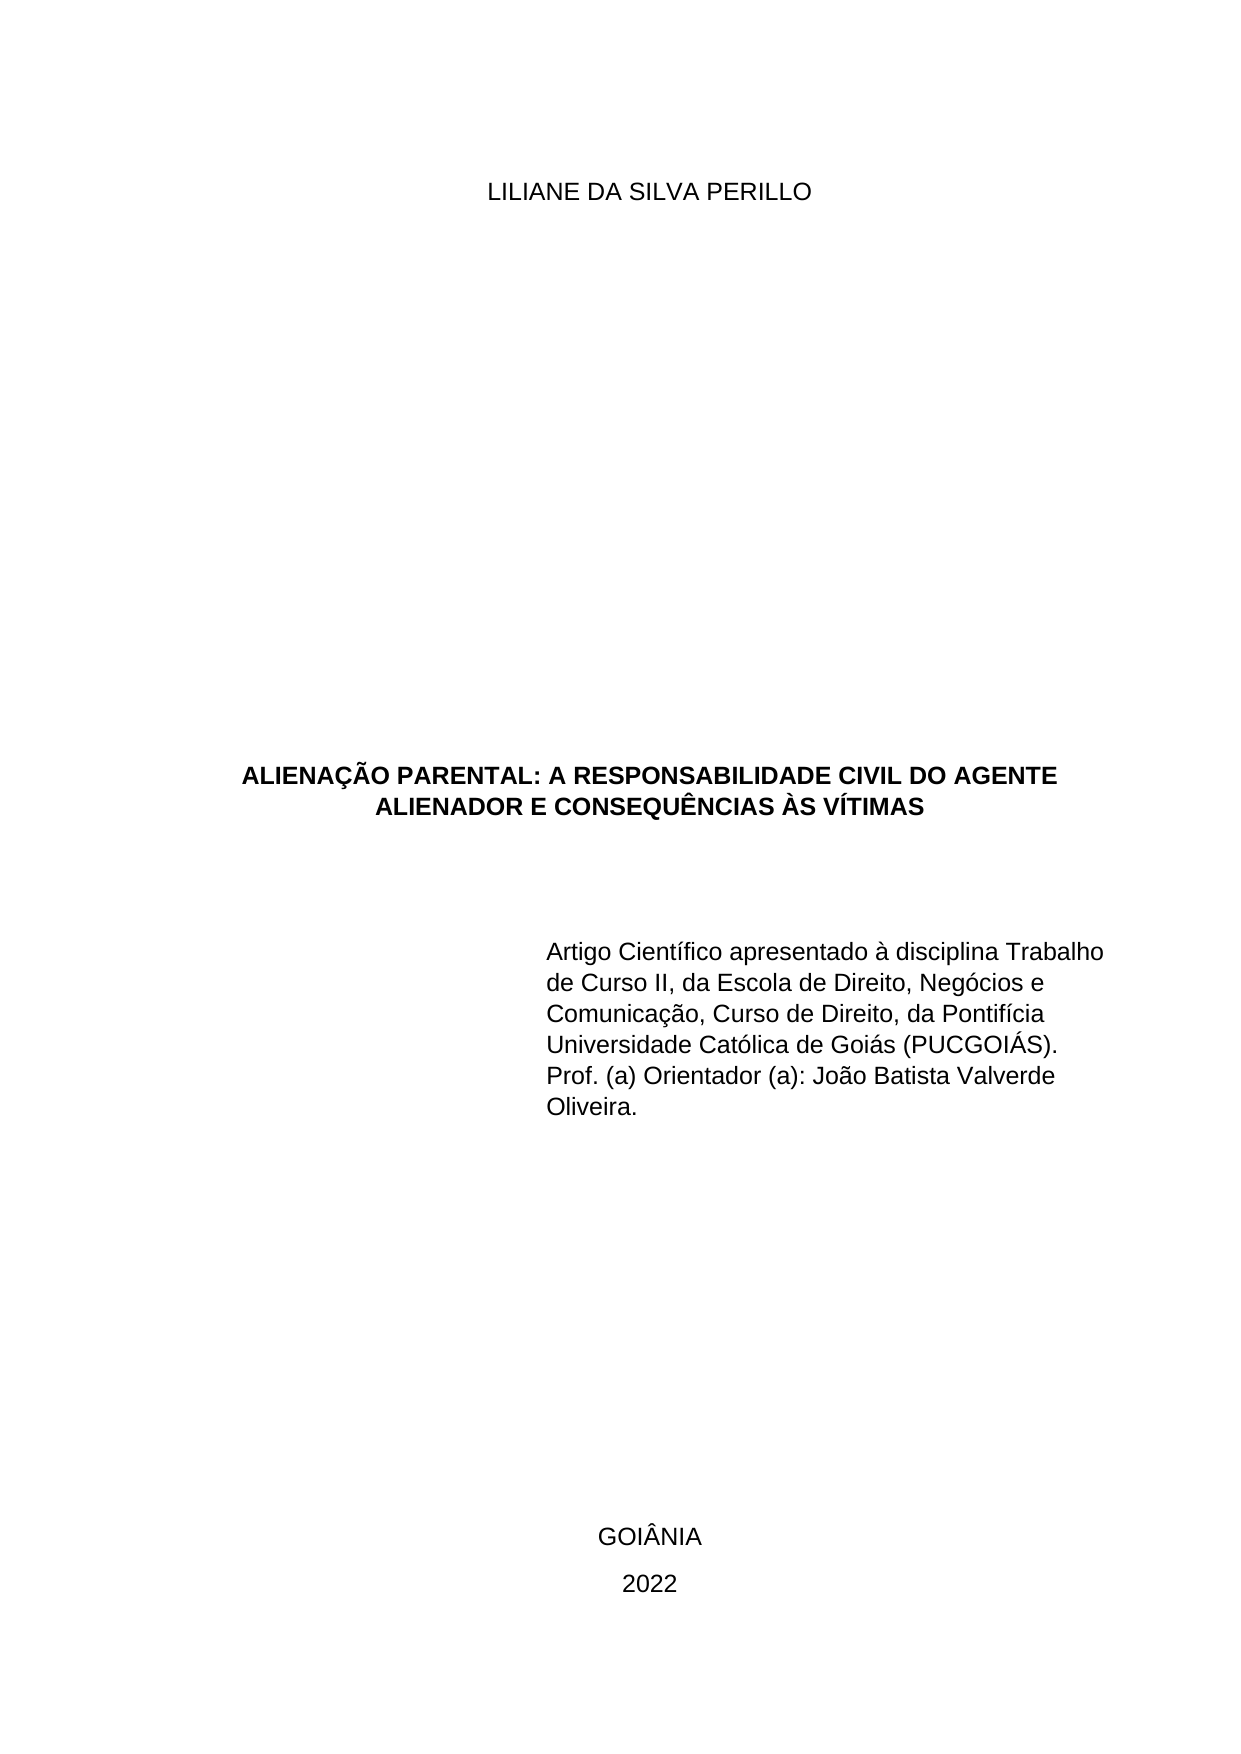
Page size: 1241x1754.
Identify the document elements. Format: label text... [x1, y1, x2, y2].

text ALIENAÇÃO PARENTAL: A RESPONSABILIDADE CIVIL DO AGENTE ALIENADOR E CONSEQUÊNCIAS ÀS VÍTIMAS [177, 761, 1122, 821]
text GOIÂNIA [177, 1522, 1122, 1550]
text 2022 [177, 1569, 1122, 1598]
text LILIANE DA SILVA PERILLO [177, 177, 1122, 206]
text Artigo Científico apresentado à disciplina Trabalho de Curso II, da Escola de Direito, Negócios e Comunicação, Curso de Direito, da Pontifícia Universidade Católica de Goiás (PUCGOIÁS). Prof. (a) Orientador (a): João Batista Valverde Oliveira. [546, 937, 1122, 1121]
